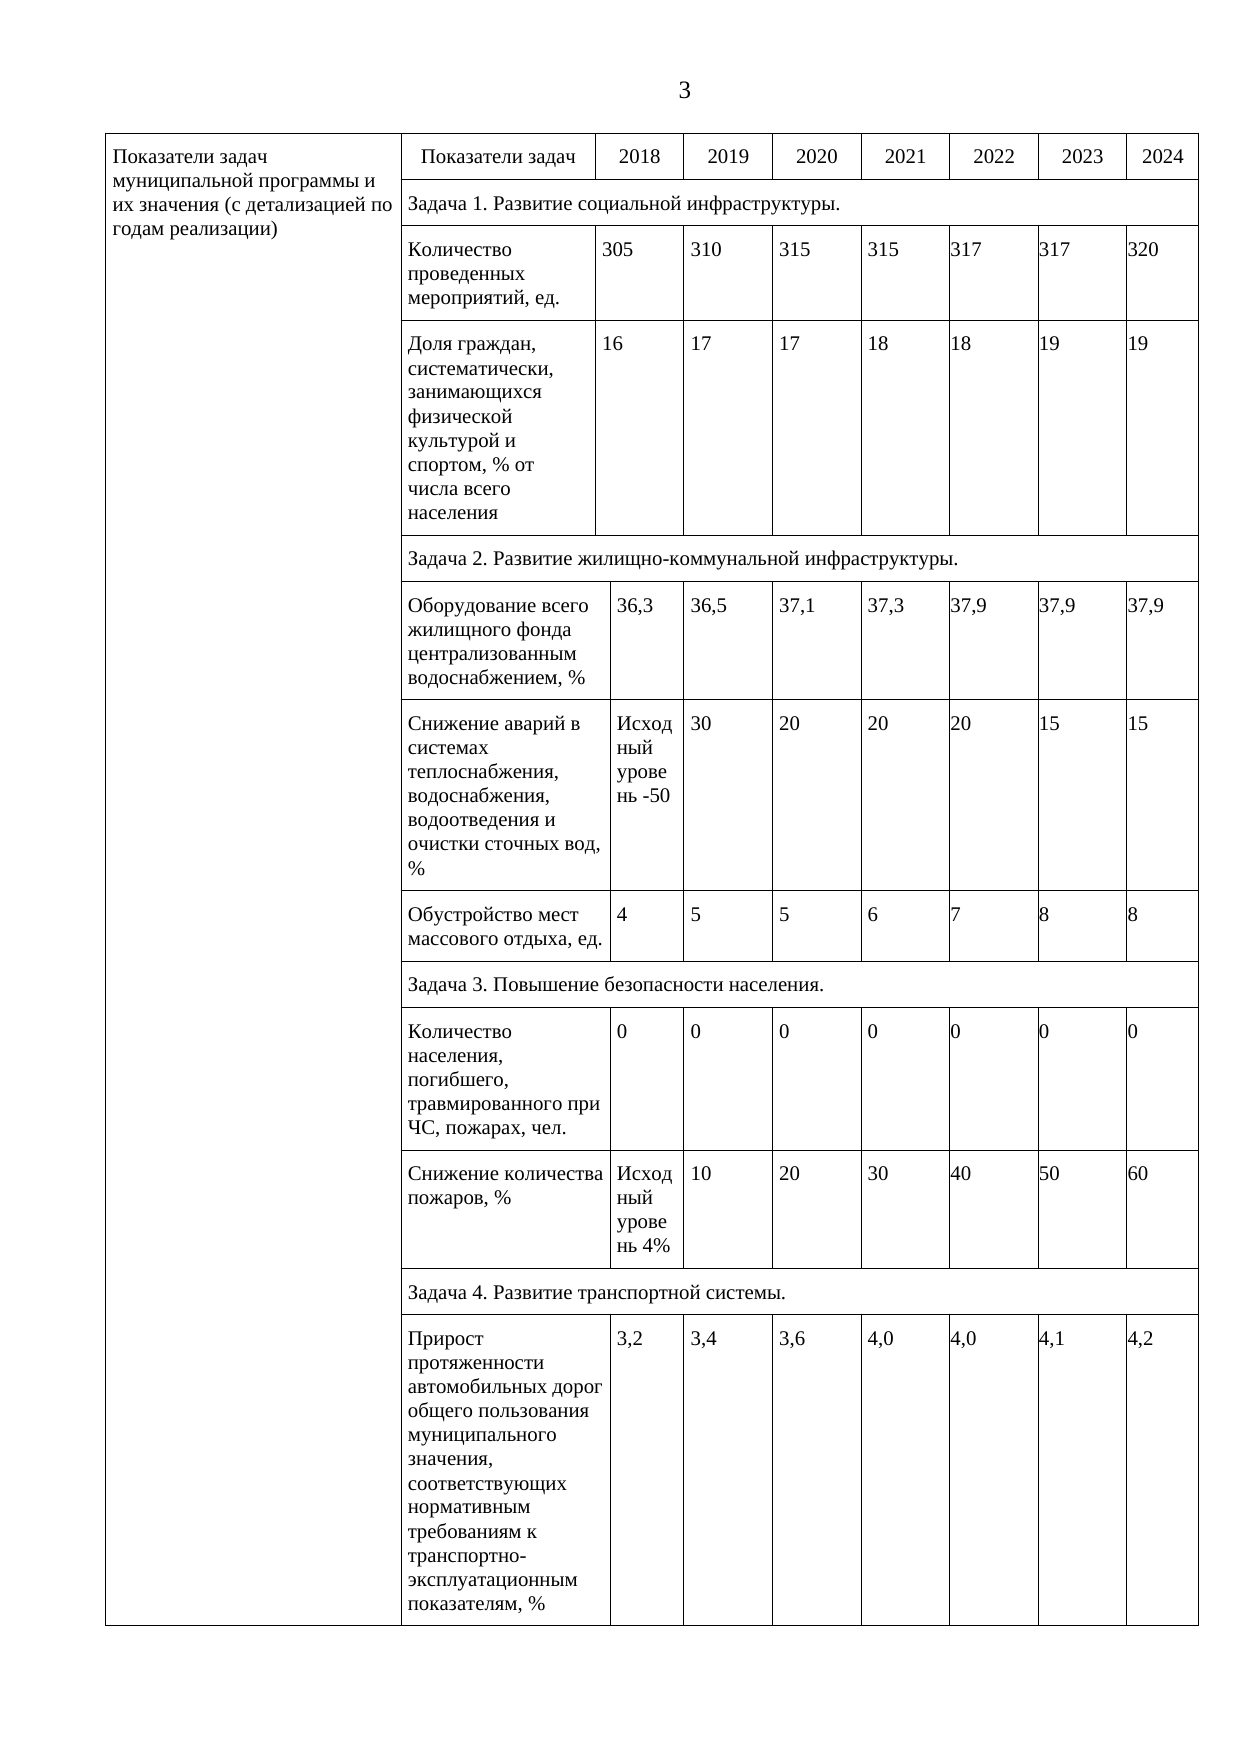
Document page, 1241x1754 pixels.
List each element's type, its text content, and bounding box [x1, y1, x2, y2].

table_cell Исходный уровень 4% [611, 1151, 683, 1268]
table_cell 60 [1127, 1151, 1198, 1268]
table_cell Показатели задач [402, 134, 595, 179]
table_cell 10 [684, 1151, 772, 1268]
table_cell Показатели задач муниципальной программы и их значения (с детализацией по годам реализации) [106, 134, 401, 1625]
table_cell 0 [862, 1008, 949, 1149]
table_cell 4,2 [1127, 1315, 1198, 1625]
table_cell Исходный уровень -50 [611, 700, 683, 890]
table_cell 5 [773, 891, 861, 961]
table_cell 0 [950, 1008, 1038, 1149]
table_cell 37,9 [1039, 582, 1126, 699]
table_cell Задача 4. Развитие транспортной системы. [402, 1269, 1198, 1314]
table_cell 8 [1127, 891, 1198, 961]
table_cell 2020 [773, 134, 861, 179]
table_cell 2021 [862, 134, 949, 179]
table_cell 3,6 [773, 1315, 861, 1625]
table_cell 317 [1039, 226, 1126, 320]
table_cell 15 [1127, 700, 1198, 890]
table_cell 320 [1127, 226, 1198, 320]
table_cell 310 [684, 226, 772, 320]
table_cell Снижение количества пожаров, % [402, 1151, 610, 1268]
table_cell 0 [611, 1008, 683, 1149]
table_cell 2024 [1127, 134, 1198, 179]
table_cell 19 [1039, 321, 1126, 534]
table_cell Обустройство мест массового отдыха, ед. [402, 891, 610, 961]
table_cell 19 [1127, 321, 1198, 534]
table_cell 3,2 [611, 1315, 683, 1625]
table_cell 305 [596, 226, 683, 320]
table_cell 0 [1127, 1008, 1198, 1149]
table_cell Оборудование всего жилищного фонда централизованным водоснабжением, % [402, 582, 610, 699]
table_cell 2018 [596, 134, 683, 179]
table_cell Прирост протяженности автомобильных дорог общего пользования муниципального значения, соответствующих нормативным требованиям к транспортно-эксплуатационным показателям, % [402, 1315, 610, 1625]
table_cell 36,5 [684, 582, 772, 699]
table_cell 7 [950, 891, 1038, 961]
table_cell 4,0 [950, 1315, 1038, 1625]
table_cell 0 [773, 1008, 861, 1149]
table_cell Доля граждан, систематически, занимающихся физической культурой и спортом, % от числа всего населения [402, 321, 595, 534]
table_cell 0 [1039, 1008, 1126, 1149]
table_cell Количество населения, погибшего, травмированного при ЧС, пожарах, чел. [402, 1008, 610, 1149]
table_cell 8 [1039, 891, 1126, 961]
table_cell 40 [950, 1151, 1038, 1268]
table_cell Задача 3. Повышение безопасности населения. [402, 962, 1198, 1007]
table_cell 0 [684, 1008, 772, 1149]
table_cell 20 [773, 700, 861, 890]
table_cell 18 [862, 321, 949, 534]
table_cell 317 [950, 226, 1038, 320]
table_cell 36,3 [611, 582, 683, 699]
table_cell 315 [862, 226, 949, 320]
table_cell 6 [862, 891, 949, 961]
table_cell 20 [862, 700, 949, 890]
table_cell 2019 [684, 134, 772, 179]
table_cell 18 [950, 321, 1038, 534]
table_cell Задача 1. Развитие социальной инфраструктуры. [402, 180, 1198, 225]
table_cell 50 [1039, 1151, 1126, 1268]
table_cell 2023 [1039, 134, 1126, 179]
table_cell 20 [773, 1151, 861, 1268]
table_cell 30 [862, 1151, 949, 1268]
table_cell 5 [684, 891, 772, 961]
table_cell 37,9 [950, 582, 1038, 699]
table_cell 17 [684, 321, 772, 534]
table_cell 37,1 [773, 582, 861, 699]
table_cell 20 [950, 700, 1038, 890]
table_cell 2022 [950, 134, 1038, 179]
table_cell 4 [611, 891, 683, 961]
table_cell 37,9 [1127, 582, 1198, 699]
table_cell 3,4 [684, 1315, 772, 1625]
table_cell 15 [1039, 700, 1126, 890]
table_cell 4,0 [862, 1315, 949, 1625]
table_cell 4,1 [1039, 1315, 1126, 1625]
table_cell Задача 2. Развитие жилищно-коммунальной инфраструктуры. [402, 536, 1198, 581]
table_cell 17 [773, 321, 861, 534]
table_cell 315 [773, 226, 861, 320]
table_cell Снижение аварий в системах теплоснабжения, водоснабжения, водоотведения и очистки сточных вод, % [402, 700, 610, 890]
table_cell Количество проведенных мероприятий, ед. [402, 226, 595, 320]
table_cell 16 [596, 321, 683, 534]
table_cell 37,3 [862, 582, 949, 699]
table_cell 30 [684, 700, 772, 890]
